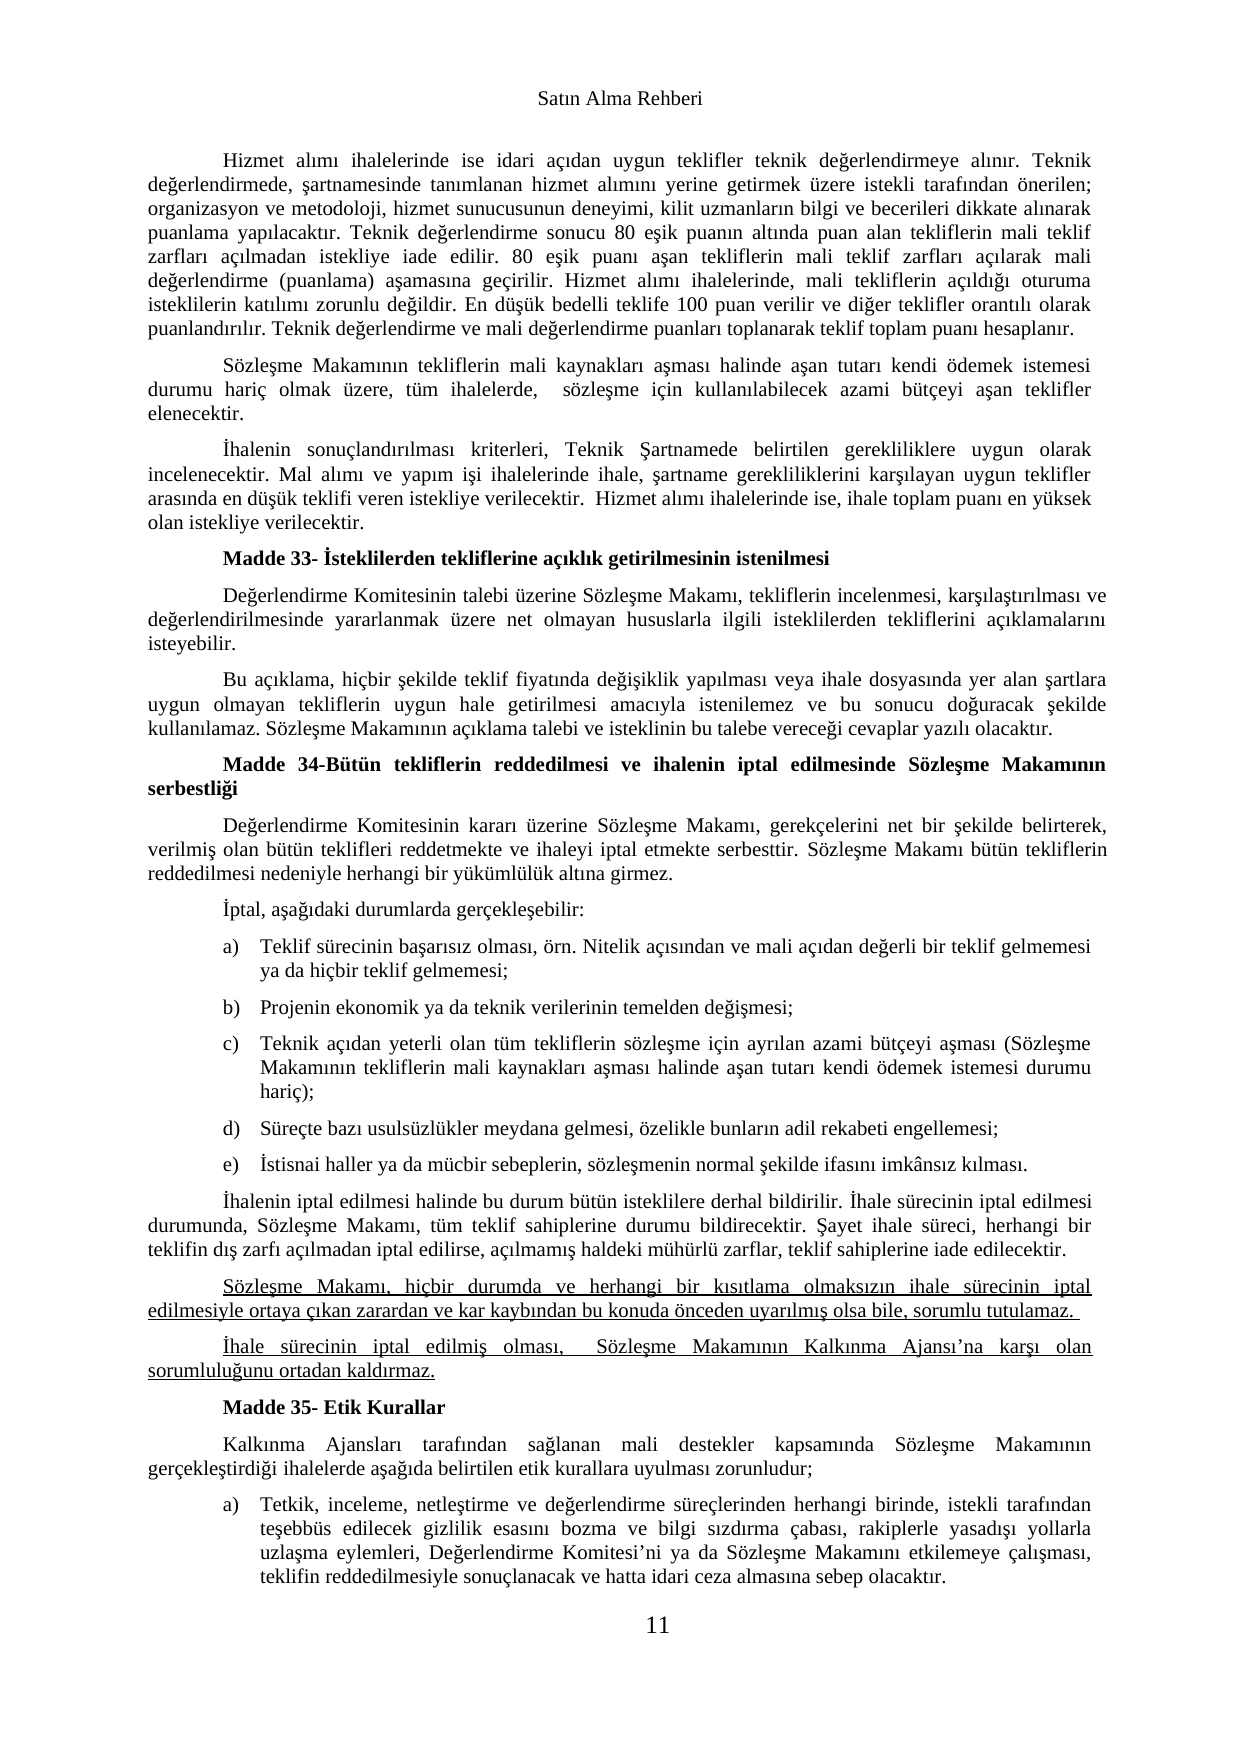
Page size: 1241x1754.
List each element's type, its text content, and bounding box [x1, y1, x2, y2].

list Teknik açıdan yeterli olan tüm tekliflerin sözleşme için ayrılan azami bütçeyi aşması (Sözleşme Makamının tekliflerin mali kaynakları aşması halinde aşan tutarı kendi ödemek istemesi durumu hariç); [223, 1031, 1093, 1103]
list Süreçte bazı usulsüzlükler meydana gelmesi, özelikle bunların adil rekabeti engellemesi; [223, 1116, 1093, 1140]
text Madde 34-Bütün tekliflerin reddedilmesi ve ihalenin iptal edilmesinde Sözleşme Makamının serbestliği [148, 752, 1107, 800]
list Projenin ekonomik ya da teknik verilerinin temelden değişmesi; [223, 994, 1093, 1019]
text Değerlendirme Komitesinin talebi üzerine Sözleşme Makamı, tekliflerin incelenmesi, karşılaştırılması ve değerlendirilmesinde yararlanmak üzere net olmayan hususlarla ilgili isteklilerden tekliflerini açıklamalarını isteyebilir. [148, 583, 1107, 655]
text İhalenin iptal edilmesi halinde bu durum bütün isteklilere derhal bildirilir. İhale sürecinin iptal edilmesi durumunda, Sözleşme Makamı, tüm teklif sahiplerine durumu bildirecektir. Şayet ihale süreci, herhangi bir teklifin dış zarfı açılmadan iptal edilirse, açılmamış haldeki mühürlü zarflar, teklif sahiplerine iade edilecektir. [148, 1189, 1093, 1261]
list Tetkik, inceleme, netleştirme ve değerlendirme süreçlerinden herhangi birinde, istekli tarafından teşebbüs edilecek gizlilik esasını bozma ve bilgi sızdırma çabası, rakiplerle yasadışı yollarla uzlaşma eylemleri, Değerlendirme Komitesi’ni ya da Sözleşme Makamını etkilemeye çalışması, teklifin reddedilmesiyle sonuçlanacak ve hatta idari ceza almasına sebep olacaktır. [223, 1492, 1093, 1588]
text Sözleşme Makamı, hiçbir durumda ve herhangi bir kısıtlama olmaksızın ihale sürecinin iptal edilmesiyle ortaya çıkan zarardan ve kar kaybından bu konuda önceden uyarılmış olsa bile, sorumlu tutulamaz. [148, 1274, 1093, 1322]
text Değerlendirme Komitesinin kararı üzerine Sözleşme Makamı, gerekçelerini net bir şekilde belirterek, verilmiş olan bütün teklifleri reddetmekte ve ihaleyi iptal etmekte serbesttir. Sözleşme Makamı bütün tekliflerin reddedilmesi nedeniyle herhangi bir yükümlülük altına girmez. [148, 813, 1107, 885]
text Madde 33- İsteklilerden tekliflerine açıklık getirilmesinin istenilmesi [148, 546, 1107, 570]
list İstisnai haller ya da mücbir sebeplerin, sözleşmenin normal şekilde ifasını imkânsız kılması. [223, 1152, 1093, 1176]
text İhale sürecinin iptal edilmiş olması, Sözleşme Makamının Kalkınma Ajansı’na karşı olan sorumluluğunu ortadan kaldırmaz. [148, 1334, 1093, 1382]
text Bu açıklama, hiçbir şekilde teklif fiyatında değişiklik yapılması veya ihale dosyasında yer alan şartlara uygun olmayan tekliflerin uygun hale getirilmesi amacıyla istenilemez ve bu sonucu doğuracak şekilde kullanılamaz. Sözleşme Makamının açıklama talebi ve isteklinin bu talebe vereceği cevaplar yazılı olacaktır. [148, 667, 1107, 739]
text Sözleşme Makamının tekliflerin mali kaynakları aşması halinde aşan tutarı kendi ödemek istemesi durumu hariç olmak üzere, tüm ihalelerde, sözleşme için kullanılabilecek azami bütçeyi aşan teklifler elenecektir. [148, 353, 1093, 425]
text Madde 35- Etik Kurallar [148, 1395, 1093, 1419]
text Kalkınma Ajansları tarafından sağlanan mali destekler kapsamında Sözleşme Makamının gerçekleştirdiği ihalelerde aşağıda belirtilen etik kurallara uyulması zorunludur; [148, 1431, 1093, 1480]
text İptal, aşağıdaki durumlarda gerçekleşebilir: [148, 897, 1093, 921]
list Teklif sürecinin başarısız olması, örn. Nitelik açısından ve mali açıdan değerli bir teklif gelmemesi ya da hiçbir teklif gelmemesi; [223, 934, 1093, 982]
text İhalenin sonuçlandırılması kriterleri, Teknik Şartnamede belirtilen gerekliliklere uygun olarak incelenecektir. Mal alımı ve yapım işi ihalelerinde ihale, şartname gerekliliklerini karşılayan uygun teklifler arasında en düşük teklifi veren istekliye verilecektir. Hizmet alımı ihalelerinde ise, ihale toplam puanı en yüksek olan istekliye verilecektir. [148, 437, 1093, 534]
text Hizmet alımı ihalelerinde ise idari açıdan uygun teklifler teknik değerlendirmeye alınır. Teknik değerlendirmede, şartnamesinde tanımlanan hizmet alımını yerine getirmek üzere istekli tarafından önerilen; organizasyon ve metodoloji, hizmet sunucusunun deneyimi, kilit uzmanların bilgi ve becerileri dikkate alınarak puanlama yapılacaktır. Teknik değerlendirme sonucu 80 eşik puanın altında puan alan tekliflerin mali teklif zarfları açılmadan istekliye iade edilir. 80 eşik puanı aşan tekliflerin mali teklif zarfları açılarak mali değerlendirme (puanlama) aşamasına geçirilir. Hizmet alımı ihalelerinde, mali tekliflerin açıldığı oturuma isteklilerin katılımı zorunlu değildir. En düşük bedelli teklife 100 puan verilir ve diğer teklifler orantılı olarak puanlandırılır. Teknik değerlendirme ve mali değerlendirme puanları toplanarak teklif toplam puanı hesaplanır. [148, 148, 1093, 340]
